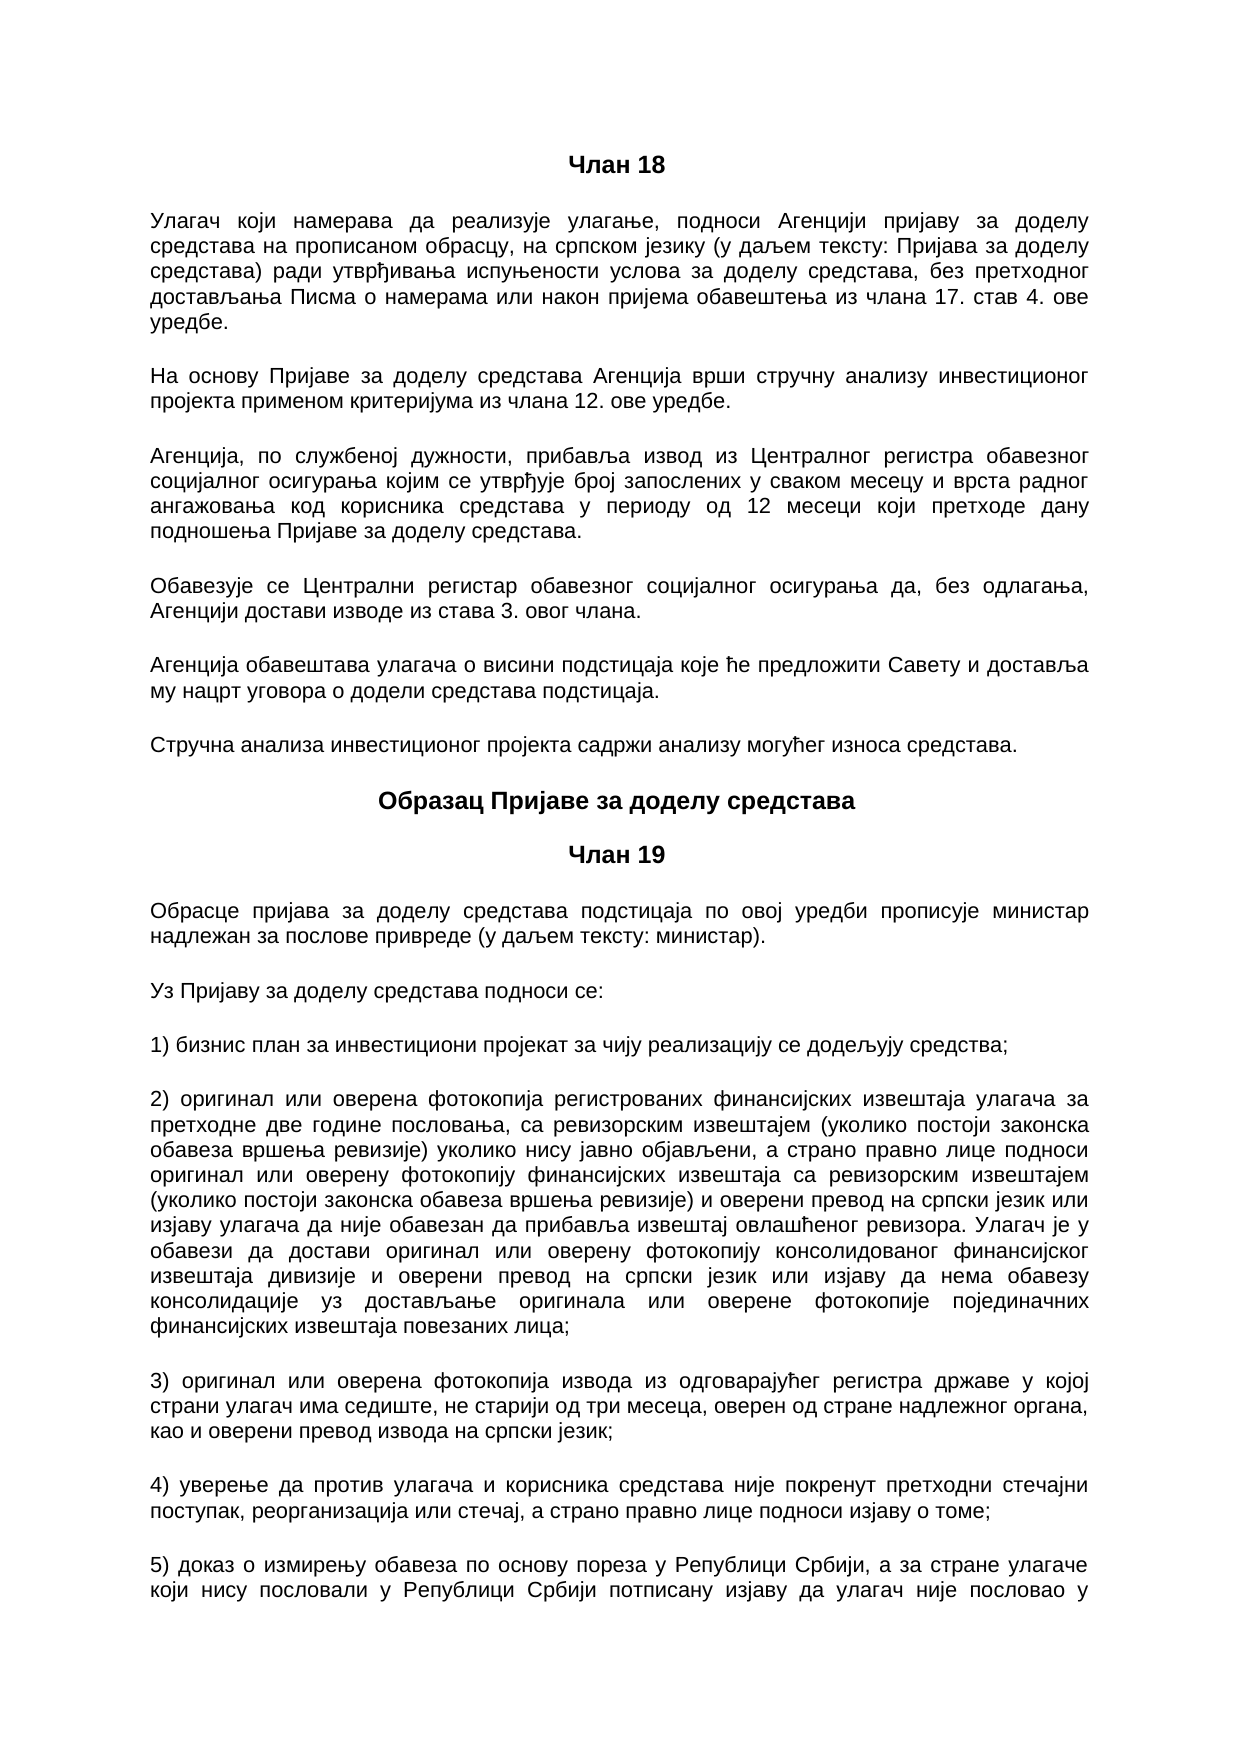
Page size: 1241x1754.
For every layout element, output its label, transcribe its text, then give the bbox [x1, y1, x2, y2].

text 1) бизнис план за инвестициони пројекат за чију реализацију се додељују средства; [150, 1032, 1090, 1057]
text Уз Пријаву за доделу средстава подноси се: [150, 977, 1090, 1003]
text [150, 1552, 1090, 1602]
text Стручна анализа инвестиционог пројекта садржи анализу могућег износа средстава. [150, 732, 1090, 757]
text Обавезује се Централни регистар обавезног социјалног осигурања да, без одлагања, Агенцији достави изводе из става 3. овог члана. [150, 573, 1090, 623]
text На основу Пријаве за доделу средстава Агенција врши стручну анализу инвестиционог пројекта применом критеријума из члана 12. ове уредбе. [150, 363, 1090, 413]
text 2) оригинал или оверена фотокопија регистрованих финансијских извештаја улагача за претходне две године пословања, са ревизорским извештајем (уколико постоји законска обавеза вршења ревизије) уколико нису јавно објављени, а страно правно лице подноси оригинал или оверену фотокопију финансијских извештаја са ревизорским извештајем (уколико постоји законска обавеза вршења ревизије) и оверени превод на српски језик или изјаву улагача да није обавезан да прибавља извештај овлашћеног ревизора. Улагач је у обавези да достави оригинал или оверену фотокопију консолидованог финансијског извештаја дивизије и оверени превод на српски језик или изјаву да нема обавезу консолидације уз достављање оригинала или оверене фотокопије појединачних финансијских извештаја повезаних лица; [150, 1086, 1090, 1338]
text Агенција обавештава улагача о висини подстицаја које ће предложити Савету и доставља му нацрт уговора о додели средстава подстицаја. [150, 652, 1090, 703]
text 4) уверење да против улагача и корисника средстава није покренут претходни стечајни поступак, реорганизација или стечај, а страно правно лице подноси изјаву о томе; [150, 1472, 1090, 1523]
text Члан 19 [150, 840, 1090, 869]
text Улагач који намерава да реализује улагање, подноси Агенцији пријаву за доделу средстава на прописаном обрасцу, на српском језику (у даљем тексту: Пријава за доделу средстава) ради утврђивања испуњености услова за доделу средстава, без претходног достављања Писма о намерама или након пријема обавештења из члана 17. став 4. ове уредбе. [150, 208, 1090, 334]
text Агенција, по службеној дужности, прибавља извод из Централног регистра обавезног социјалног осигурања којим се утврђује број запослених у сваком месецу и врста радног ангажовања код корисника средстава у периоду од 12 месеци који претходе дану подношења Пријаве за доделу средстава. [150, 443, 1090, 543]
text Обрасце пријава за доделу средстава подстицаја по овој уредби прописује министар надлежан за послове привреде (у даљем тексту: министар). [150, 898, 1090, 948]
text 3) оригинал или оверена фотокопија извода из одговарајућег регистра државе у којој страни улагач има седиште, не старији од три месеца, оверен од стране надлежног органа, као и оверени превод извода на српски језик; [150, 1367, 1090, 1443]
text Образац Пријаве за доделу средстава [150, 786, 1090, 815]
text Члан 18 [150, 150, 1090, 179]
